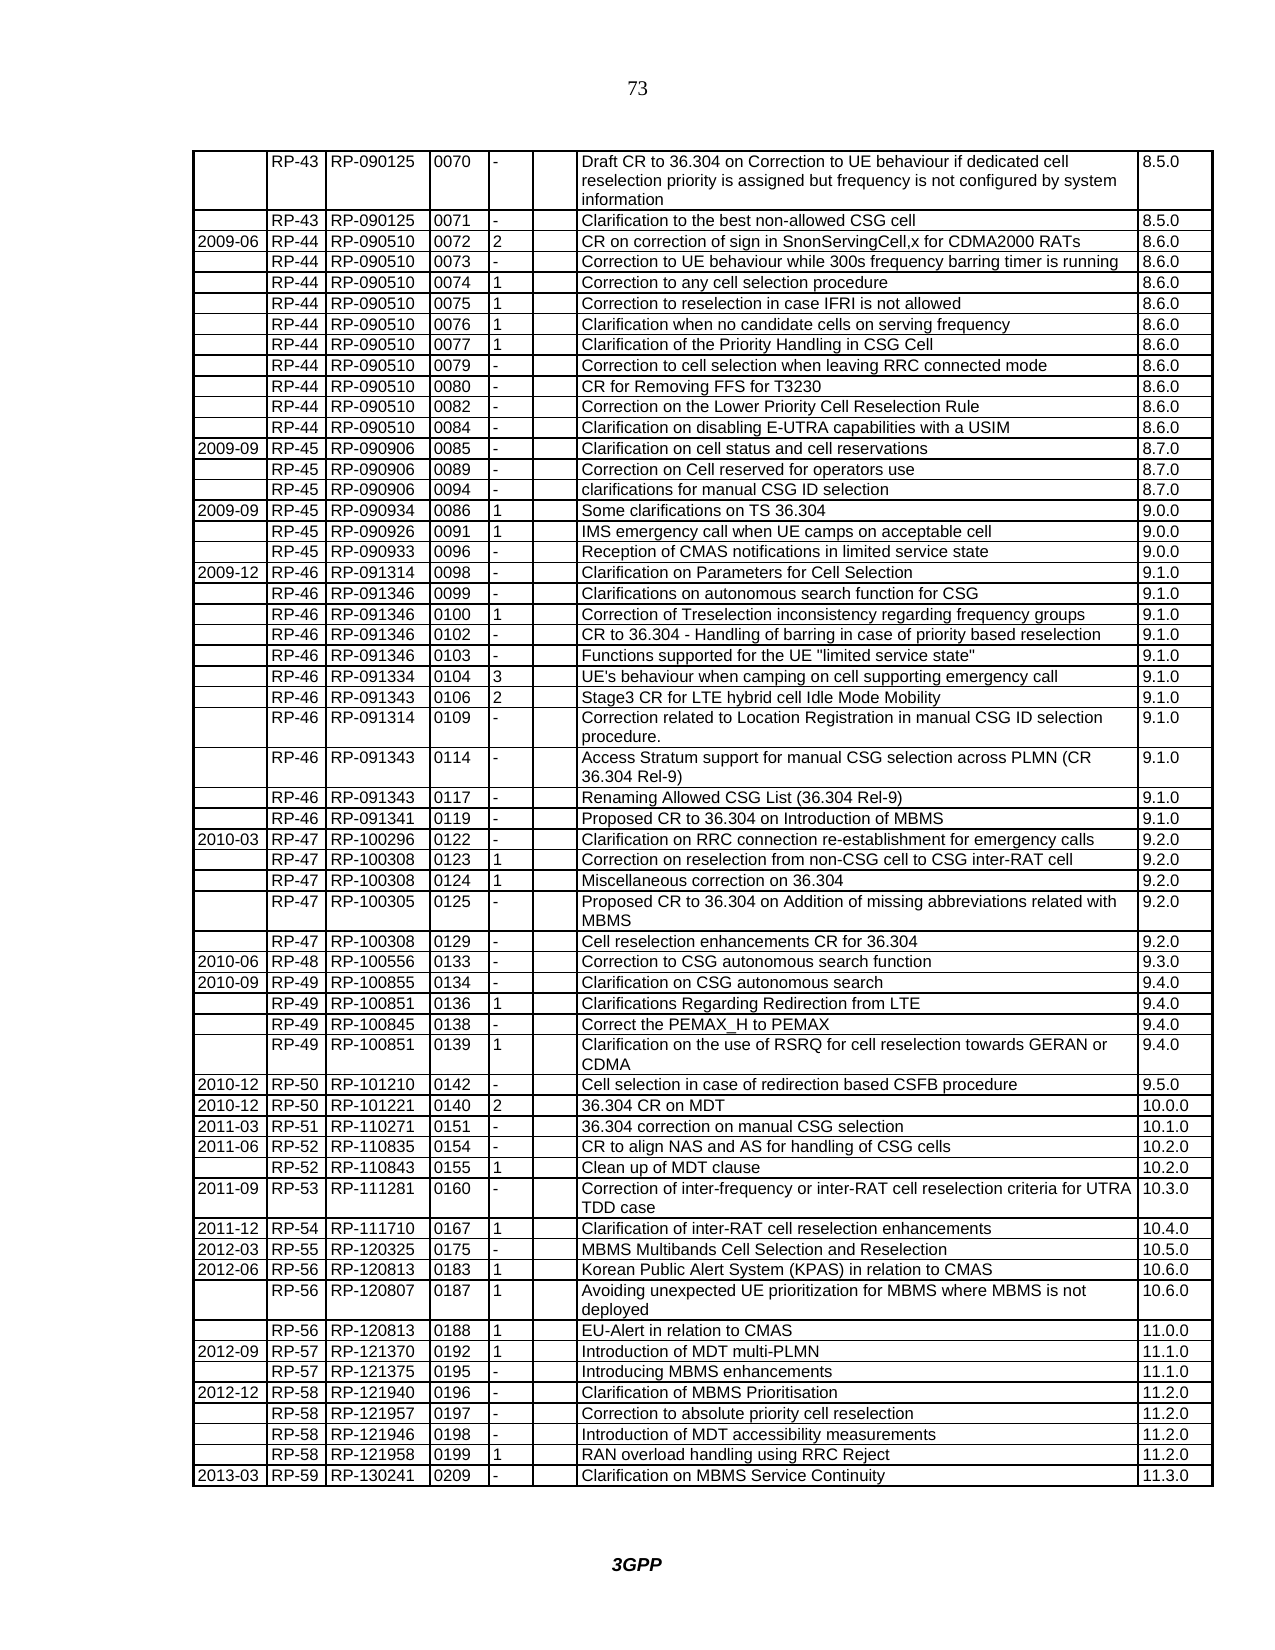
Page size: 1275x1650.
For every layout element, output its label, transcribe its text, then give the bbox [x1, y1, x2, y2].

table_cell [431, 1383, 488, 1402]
table_cell Proposed CR to 36.304 on Introduction of MBMS [578, 809, 1137, 828]
table_cell Correction of Treselection inconsistency regarding frequency groups [578, 605, 1137, 624]
table_cell RP-100308 [327, 932, 429, 951]
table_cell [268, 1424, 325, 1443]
table_cell 0175 [431, 1239, 488, 1258]
table_cell 0136 [431, 994, 488, 1013]
table_cell 2011-06 [195, 1137, 266, 1156]
table_cell RP-110835 [327, 1137, 429, 1156]
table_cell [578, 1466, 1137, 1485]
table_cell 1 [490, 335, 532, 354]
table_cell [534, 1239, 576, 1258]
table_cell 9.1.0 [1139, 667, 1211, 686]
table_cell RP-54 [268, 1219, 325, 1238]
table_cell [534, 788, 576, 807]
table_cell RP-45 [268, 439, 325, 458]
table_cell 8.6.0 [1139, 314, 1211, 333]
table_cell [534, 667, 576, 686]
table_cell RP-46 [268, 708, 325, 746]
table_cell [534, 994, 576, 1013]
table_cell - [490, 1015, 532, 1033]
table_cell 9.2.0 [1139, 871, 1211, 890]
table_cell [534, 460, 576, 478]
table_cell RP-100851 [327, 1035, 429, 1073]
table_cell 9.1.0 [1139, 788, 1211, 807]
table_cell RP-100296 [327, 830, 429, 848]
table_cell Correction to any cell selection procedure [578, 273, 1137, 292]
table_cell RP-53 [268, 1179, 325, 1217]
table_cell 2010-09 [195, 973, 266, 992]
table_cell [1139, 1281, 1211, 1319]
table_cell 0117 [431, 788, 488, 807]
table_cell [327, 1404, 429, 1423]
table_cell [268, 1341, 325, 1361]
table_cell 2009-09 [195, 439, 266, 458]
table_cell 1 [490, 994, 532, 1013]
table_cell 0091 [431, 522, 488, 541]
table_cell [195, 397, 266, 416]
table_cell Access Stratum support for manual CSG selection across PLMN (CR 36.304 Rel-9) [578, 748, 1137, 786]
table_cell Correction to cell selection when leaving RRC connected mode [578, 356, 1137, 375]
table_cell [195, 646, 266, 665]
table_cell 0106 [431, 687, 488, 707]
table_cell Correction to UE behaviour while 300s frequency barring timer is running [578, 252, 1137, 271]
table_cell Correct the PEMAX_H to PEMAX [578, 1015, 1137, 1033]
table_cell 0160 [431, 1179, 488, 1217]
table_cell [534, 646, 576, 665]
table_cell RP-100556 [327, 952, 429, 971]
table_cell - [490, 1075, 532, 1094]
table_cell 1 [490, 1219, 532, 1238]
table_cell [195, 667, 266, 686]
table_cell RP-48 [268, 952, 325, 971]
table_cell 8.7.0 [1139, 460, 1211, 478]
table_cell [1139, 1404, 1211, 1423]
table_cell [534, 830, 576, 848]
table_cell 2010-12 [195, 1096, 266, 1115]
table_cell UE's behaviour when camping on cell supporting emergency call [578, 667, 1137, 686]
table_cell 0102 [431, 625, 488, 644]
table_cell 9.5.0 [1139, 1075, 1211, 1094]
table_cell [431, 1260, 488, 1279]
table_cell [534, 397, 576, 416]
table_cell Clarification of inter-RAT cell reselection enhancements [578, 1219, 1137, 1238]
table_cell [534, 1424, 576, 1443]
table_cell 0070 [431, 152, 488, 209]
table_cell 0098 [431, 563, 488, 582]
table_cell 0119 [431, 809, 488, 828]
table_cell RP-46 [268, 605, 325, 624]
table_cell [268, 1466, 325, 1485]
table_cell 10.2.0 [1139, 1137, 1211, 1156]
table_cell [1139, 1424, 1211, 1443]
table_cell [534, 501, 576, 520]
table_cell [195, 584, 266, 603]
table_cell [534, 480, 576, 499]
table_cell 0085 [431, 439, 488, 458]
table_cell 0124 [431, 871, 488, 890]
table_cell 9.2.0 [1139, 850, 1211, 869]
table_cell Clarification when no candidate cells on serving frequency [578, 314, 1137, 333]
table_cell 0104 [431, 667, 488, 686]
table_cell [195, 871, 266, 890]
table_cell - [490, 542, 532, 561]
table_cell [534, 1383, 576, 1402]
table_cell [534, 748, 576, 786]
table_cell Clean up of MDT clause [578, 1158, 1137, 1177]
table_cell 1 [490, 501, 532, 520]
table_cell Some clarifications on TS 36.304 [578, 501, 1137, 520]
table_cell 0079 [431, 356, 488, 375]
table_cell RP-090510 [327, 231, 429, 251]
table_cell RP-44 [268, 356, 325, 375]
table_cell RP-50 [268, 1096, 325, 1115]
table_cell 9.0.0 [1139, 522, 1211, 541]
table_cell 9.4.0 [1139, 1015, 1211, 1033]
table_cell RP-090510 [327, 335, 429, 354]
table_cell [195, 605, 266, 624]
table_cell [195, 522, 266, 541]
table_cell [534, 1015, 576, 1033]
table_cell 9.1.0 [1139, 748, 1211, 786]
table_cell RP-44 [268, 231, 325, 251]
table_cell 9.1.0 [1139, 687, 1211, 707]
table_cell - [490, 973, 532, 992]
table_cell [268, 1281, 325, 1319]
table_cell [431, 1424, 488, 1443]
table_cell - [490, 830, 532, 848]
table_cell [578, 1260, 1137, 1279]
table_cell IMS emergency call when UE camps on acceptable cell [578, 522, 1137, 541]
table_cell RP-47 [268, 932, 325, 951]
table_cell [534, 1179, 576, 1217]
table_cell RP-44 [268, 397, 325, 416]
table_cell [195, 211, 266, 230]
table_cell - [490, 892, 532, 930]
table_cell [195, 480, 266, 499]
table_cell - [490, 1239, 532, 1258]
table_cell [195, 356, 266, 375]
table_cell 8.6.0 [1139, 377, 1211, 396]
table_cell [195, 932, 266, 951]
table_cell 2009-09 [195, 501, 266, 520]
table_cell RP-45 [268, 480, 325, 499]
table_cell Clarification of the Priority Handling in CSG Cell [578, 335, 1137, 354]
table_cell 8.5.0 [1139, 211, 1211, 230]
table_cell 9.3.0 [1139, 952, 1211, 971]
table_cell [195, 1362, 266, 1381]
table_cell Correction on the Lower Priority Cell Reselection Rule [578, 397, 1137, 416]
table_cell - [490, 708, 532, 746]
table_cell RP-46 [268, 667, 325, 686]
table_cell RP-44 [268, 335, 325, 354]
table_cell 2 [490, 1096, 532, 1115]
table_cell 2010-12 [195, 1075, 266, 1094]
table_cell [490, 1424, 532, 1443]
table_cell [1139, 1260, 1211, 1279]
table_cell RP-091343 [327, 748, 429, 786]
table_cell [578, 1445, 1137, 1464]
table_cell [195, 788, 266, 807]
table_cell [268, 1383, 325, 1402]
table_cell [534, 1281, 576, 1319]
table_cell 2 [490, 231, 532, 251]
table_cell 0089 [431, 460, 488, 478]
table_cell 9.4.0 [1139, 994, 1211, 1013]
table_cell 2012-06 [195, 1260, 266, 1279]
table_cell 0082 [431, 397, 488, 416]
table_cell [534, 356, 576, 375]
table_cell RP-45 [268, 501, 325, 520]
table_cell 3 [490, 667, 532, 686]
table_cell 0103 [431, 646, 488, 665]
table_cell RP-50 [268, 1075, 325, 1094]
table_cell 0096 [431, 542, 488, 561]
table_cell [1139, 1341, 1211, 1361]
table_cell RP-46 [268, 563, 325, 582]
table_cell RP-101221 [327, 1096, 429, 1115]
table_cell 0072 [431, 231, 488, 251]
table_cell 9.1.0 [1139, 708, 1211, 746]
table_cell RP-47 [268, 892, 325, 930]
table_cell RP-110843 [327, 1158, 429, 1177]
table_cell - [490, 252, 532, 271]
table_cell 0125 [431, 892, 488, 930]
table_cell 8.7.0 [1139, 439, 1211, 458]
table_cell RP-52 [268, 1137, 325, 1156]
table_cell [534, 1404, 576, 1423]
table_cell 9.1.0 [1139, 605, 1211, 624]
table_cell RP-100305 [327, 892, 429, 930]
table_cell CR to align NAS and AS for handling of CSG cells [578, 1137, 1137, 1156]
table_cell RP-090510 [327, 356, 429, 375]
table_cell Clarification to the best non-allowed CSG cell [578, 211, 1137, 230]
table_cell RP-091314 [327, 563, 429, 582]
table_cell Clarification on CSG autonomous search [578, 973, 1137, 992]
table_cell RP-51 [268, 1117, 325, 1136]
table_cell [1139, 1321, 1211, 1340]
table_cell Correction to CSG autonomous search function [578, 952, 1137, 971]
table_cell [534, 1096, 576, 1115]
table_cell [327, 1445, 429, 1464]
table_cell 36.304 CR on MDT [578, 1096, 1137, 1115]
table_cell [534, 871, 576, 890]
table_cell 9.2.0 [1139, 932, 1211, 951]
table_cell RP-111710 [327, 1219, 429, 1238]
table_cell [534, 932, 576, 951]
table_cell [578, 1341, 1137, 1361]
table_cell RP-090906 [327, 439, 429, 458]
table_cell [195, 809, 266, 828]
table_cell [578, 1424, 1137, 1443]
table_cell CR for Removing FFS for T3230 [578, 377, 1137, 396]
table_cell RP-091346 [327, 605, 429, 624]
table_cell RP-091314 [327, 708, 429, 746]
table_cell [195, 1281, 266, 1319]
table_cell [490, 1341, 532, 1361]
table_cell [534, 850, 576, 869]
table_cell 1 [490, 1158, 532, 1177]
table_cell RP-101210 [327, 1075, 429, 1094]
table_cell [195, 252, 266, 271]
table_cell [534, 625, 576, 644]
table_cell [534, 231, 576, 251]
table_cell 0094 [431, 480, 488, 499]
table_cell 0080 [431, 377, 488, 396]
table_cell 0109 [431, 708, 488, 746]
table_cell [195, 708, 266, 746]
table_cell RP-44 [268, 273, 325, 292]
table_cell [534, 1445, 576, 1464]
table_cell 0071 [431, 211, 488, 230]
table_cell RP-46 [268, 788, 325, 807]
table_cell RP-49 [268, 973, 325, 992]
table_cell [534, 952, 576, 971]
table_cell - [490, 397, 532, 416]
table_cell RP-091346 [327, 625, 429, 644]
table_cell [534, 439, 576, 458]
table_cell Correction related to Location Registration in manual CSG ID selection procedure. [578, 708, 1137, 746]
table_cell RP-49 [268, 1035, 325, 1073]
table_cell 1 [490, 314, 532, 333]
table_cell Clarification on cell status and cell reservations [578, 439, 1137, 458]
table_cell RP-110271 [327, 1117, 429, 1136]
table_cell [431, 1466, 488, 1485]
table_cell - [490, 809, 532, 828]
table_cell [534, 1137, 576, 1156]
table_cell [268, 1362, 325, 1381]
table_cell 9.1.0 [1139, 625, 1211, 644]
table_cell 10.4.0 [1139, 1219, 1211, 1238]
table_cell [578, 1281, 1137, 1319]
table_cell Clarifications on autonomous search function for CSG [578, 584, 1137, 603]
table_cell - [490, 584, 532, 603]
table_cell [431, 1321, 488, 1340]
table_cell - [490, 1117, 532, 1136]
table_cell RP-091346 [327, 646, 429, 665]
table_cell [534, 273, 576, 292]
table_cell 1 [490, 605, 532, 624]
table_cell [195, 994, 266, 1013]
table_cell [195, 542, 266, 561]
table_cell [534, 522, 576, 541]
table_cell 8.6.0 [1139, 252, 1211, 271]
table_cell 0140 [431, 1096, 488, 1115]
table_cell [534, 973, 576, 992]
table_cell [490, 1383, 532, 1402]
table_cell [534, 418, 576, 437]
table_cell RP-46 [268, 748, 325, 786]
table_cell RP-47 [268, 830, 325, 848]
table_cell [195, 335, 266, 354]
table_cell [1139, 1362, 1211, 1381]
table_cell 0139 [431, 1035, 488, 1073]
table_cell 0077 [431, 335, 488, 354]
table_cell MBMS Multibands Cell Selection and Reselection [578, 1239, 1137, 1258]
table_cell [534, 152, 576, 209]
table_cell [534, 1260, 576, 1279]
table_cell 0142 [431, 1075, 488, 1094]
table_cell 2009-06 [195, 231, 266, 251]
table_cell [195, 273, 266, 292]
table_cell [534, 1158, 576, 1177]
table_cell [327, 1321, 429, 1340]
table_cell RP-46 [268, 584, 325, 603]
table_cell Clarification on the use of RSRQ for cell reselection towards GERAN or CDMA [578, 1035, 1137, 1073]
table_cell - [490, 211, 532, 230]
table_cell [195, 625, 266, 644]
table_cell RP-090934 [327, 501, 429, 520]
table_cell [534, 335, 576, 354]
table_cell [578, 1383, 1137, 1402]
table_cell - [490, 377, 532, 396]
table_cell Clarifications Regarding Redirection from LTE [578, 994, 1137, 1013]
table_cell Correction to reselection in case IFRI is not allowed [578, 294, 1137, 313]
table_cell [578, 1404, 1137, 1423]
table_cell RP-100308 [327, 850, 429, 869]
table_cell [195, 1158, 266, 1177]
table_cell 2012-03 [195, 1239, 266, 1258]
table_cell RP-091334 [327, 667, 429, 686]
table_cell 0122 [431, 830, 488, 848]
table_cell Miscellaneous correction on 36.304 [578, 871, 1137, 890]
table_cell [534, 1117, 576, 1136]
table_cell 1 [490, 294, 532, 313]
table_cell RP-44 [268, 314, 325, 333]
table_cell Correction of inter-frequency or inter-RAT cell reselection criteria for UTRA TDD case [578, 1179, 1137, 1217]
table_cell [534, 1075, 576, 1094]
table_cell RP-100851 [327, 994, 429, 1013]
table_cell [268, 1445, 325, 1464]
table_cell 36.304 correction on manual CSG selection [578, 1117, 1137, 1136]
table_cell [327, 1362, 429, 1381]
table_cell RP-46 [268, 687, 325, 707]
table_cell RP-49 [268, 1015, 325, 1033]
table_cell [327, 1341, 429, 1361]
table_cell Draft CR to 36.304 on Correction to UE behaviour if dedicated cell reselection priority is assigned but frequency is not configured by system information [578, 152, 1137, 209]
table_cell 0073 [431, 252, 488, 271]
table_cell - [490, 1137, 532, 1156]
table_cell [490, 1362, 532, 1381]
table_cell RP-100308 [327, 871, 429, 890]
table_cell 8.6.0 [1139, 397, 1211, 416]
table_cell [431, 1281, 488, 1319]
table_cell RP-100845 [327, 1015, 429, 1033]
table_cell - [490, 788, 532, 807]
table_cell 0076 [431, 314, 488, 333]
table_cell [534, 377, 576, 396]
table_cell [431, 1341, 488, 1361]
table_cell 10.0.0 [1139, 1096, 1211, 1115]
table_cell RP-120325 [327, 1239, 429, 1258]
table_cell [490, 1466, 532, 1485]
table_cell 8.6.0 [1139, 294, 1211, 313]
table_cell 8.6.0 [1139, 231, 1211, 251]
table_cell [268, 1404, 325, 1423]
table_cell RP-100855 [327, 973, 429, 992]
table_cell RP-090510 [327, 252, 429, 271]
table_cell 2011-09 [195, 1179, 266, 1217]
table_cell [195, 892, 266, 930]
table_cell RP-49 [268, 994, 325, 1013]
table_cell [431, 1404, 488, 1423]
table_cell - [490, 439, 532, 458]
table_cell - [490, 152, 532, 209]
table_cell Clarification on Parameters for Cell Selection [578, 563, 1137, 582]
table_cell RP-091343 [327, 788, 429, 807]
table_cell CR on correction of sign in SnonServingCell,x for CDMA2000 RATs [578, 231, 1137, 251]
table_cell RP-091343 [327, 687, 429, 707]
table_cell 0074 [431, 273, 488, 292]
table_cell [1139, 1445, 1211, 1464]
table_cell clarifications for manual CSG ID selection [578, 480, 1137, 499]
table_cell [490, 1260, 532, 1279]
table_cell 10.2.0 [1139, 1158, 1211, 1177]
table_cell [195, 687, 266, 707]
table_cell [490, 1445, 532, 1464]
table_cell Functions supported for the UE "limited service state" [578, 646, 1137, 665]
table_cell RP-091341 [327, 809, 429, 828]
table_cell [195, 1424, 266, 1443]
table_cell RP-111281 [327, 1179, 429, 1217]
table_cell Cell reselection enhancements CR for 36.304 [578, 932, 1137, 951]
table_cell - [490, 932, 532, 951]
table_cell 8.5.0 [1139, 152, 1211, 209]
table_cell [534, 1219, 576, 1238]
table_cell - [490, 646, 532, 665]
table_cell [534, 708, 576, 746]
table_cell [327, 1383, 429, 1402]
table_cell CR to 36.304 - Handling of barring in case of priority based reselection [578, 625, 1137, 644]
table_cell 8.7.0 [1139, 480, 1211, 499]
table_cell [534, 563, 576, 582]
table_cell 1 [490, 871, 532, 890]
table_cell [534, 605, 576, 624]
table_cell [534, 809, 576, 828]
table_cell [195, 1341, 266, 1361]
table_cell 10.3.0 [1139, 1179, 1211, 1217]
table_cell 0075 [431, 294, 488, 313]
table_cell Clarification on RRC connection re-establishment for emergency calls [578, 830, 1137, 848]
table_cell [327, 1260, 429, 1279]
table_cell 9.1.0 [1139, 809, 1211, 828]
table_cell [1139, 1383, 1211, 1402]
table_cell - [490, 1179, 532, 1217]
table_cell 0155 [431, 1158, 488, 1177]
table_cell [195, 418, 266, 437]
table_cell [534, 687, 576, 707]
table_cell RP-45 [268, 460, 325, 478]
table_cell [534, 542, 576, 561]
table_cell 10.5.0 [1139, 1239, 1211, 1258]
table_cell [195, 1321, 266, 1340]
table_cell RP-090510 [327, 418, 429, 437]
table_cell [195, 314, 266, 333]
table_cell 0167 [431, 1219, 488, 1238]
table_cell RP-090933 [327, 542, 429, 561]
table_cell [534, 584, 576, 603]
table_cell RP-090510 [327, 273, 429, 292]
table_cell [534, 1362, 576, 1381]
table_cell 9.1.0 [1139, 563, 1211, 582]
table_cell [534, 211, 576, 230]
table_cell - [490, 460, 532, 478]
table_cell 2011-03 [195, 1117, 266, 1136]
table_cell 1 [490, 522, 532, 541]
table_cell [195, 1035, 266, 1073]
table_cell [195, 152, 266, 209]
table_cell 0133 [431, 952, 488, 971]
table_cell RP-52 [268, 1158, 325, 1177]
table_cell [534, 252, 576, 271]
table_cell Correction on reselection from non-CSG cell to CSG inter-RAT cell [578, 850, 1137, 869]
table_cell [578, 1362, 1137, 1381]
table_cell [534, 294, 576, 313]
table_cell RP-090125 [327, 152, 429, 209]
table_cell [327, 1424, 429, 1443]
table_cell RP-46 [268, 809, 325, 828]
table_cell [195, 850, 266, 869]
table_cell 8.6.0 [1139, 273, 1211, 292]
table_cell 9.4.0 [1139, 1035, 1211, 1073]
table_cell 9.1.0 [1139, 646, 1211, 665]
table_cell 9.0.0 [1139, 542, 1211, 561]
table_cell RP-090510 [327, 377, 429, 396]
table_cell 2 [490, 687, 532, 707]
table_cell 9.2.0 [1139, 830, 1211, 848]
table_cell RP-46 [268, 646, 325, 665]
table_cell 2010-06 [195, 952, 266, 971]
table_cell 8.6.0 [1139, 356, 1211, 375]
table_cell 0086 [431, 501, 488, 520]
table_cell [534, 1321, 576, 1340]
table_cell 9.2.0 [1139, 892, 1211, 930]
table_cell 8.6.0 [1139, 335, 1211, 354]
table_cell Renaming Allowed CSG List (36.304 Rel-9) [578, 788, 1137, 807]
table_cell 9.0.0 [1139, 501, 1211, 520]
table_cell RP-44 [268, 377, 325, 396]
table_cell 0134 [431, 973, 488, 992]
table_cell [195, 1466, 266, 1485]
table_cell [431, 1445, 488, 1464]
table_cell [195, 294, 266, 313]
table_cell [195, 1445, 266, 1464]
table_cell RP-43 [268, 211, 325, 230]
table_cell [534, 314, 576, 333]
table_cell 0129 [431, 932, 488, 951]
table_cell RP-090510 [327, 294, 429, 313]
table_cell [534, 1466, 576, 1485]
table_cell 2010-03 [195, 830, 266, 848]
table_cell - [490, 356, 532, 375]
table_cell RP-090926 [327, 522, 429, 541]
table_cell RP-091346 [327, 584, 429, 603]
table_cell [534, 1035, 576, 1073]
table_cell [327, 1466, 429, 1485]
table_cell Cell selection in case of redirection based CSFB procedure [578, 1075, 1137, 1094]
table_cell - [490, 952, 532, 971]
table_cell [534, 892, 576, 930]
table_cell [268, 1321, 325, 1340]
table_cell 1 [490, 1035, 532, 1073]
table_cell RP-090906 [327, 460, 429, 478]
table_cell 0154 [431, 1137, 488, 1156]
table_cell 10.1.0 [1139, 1117, 1211, 1136]
table_cell 8.6.0 [1139, 418, 1211, 437]
table_cell [195, 460, 266, 478]
table_cell Clarification on disabling E-UTRA capabilities with a USIM [578, 418, 1137, 437]
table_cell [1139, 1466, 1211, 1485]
table_cell RP-090510 [327, 314, 429, 333]
table_cell RP-55 [268, 1239, 325, 1258]
table_cell RP-090125 [327, 211, 429, 230]
table_cell 9.4.0 [1139, 973, 1211, 992]
table_cell RP-44 [268, 418, 325, 437]
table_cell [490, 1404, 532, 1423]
table_cell RP-56 [268, 1260, 325, 1279]
table_cell 0099 [431, 584, 488, 603]
table_cell RP-43 [268, 152, 325, 209]
table_cell 0123 [431, 850, 488, 869]
table_cell 1 [490, 850, 532, 869]
table_cell RP-46 [268, 625, 325, 644]
table_cell - [490, 418, 532, 437]
table_cell Proposed CR to 36.304 on Addition of missing abbreviations related with MBMS [578, 892, 1137, 930]
table_cell - [490, 748, 532, 786]
table_cell RP-47 [268, 871, 325, 890]
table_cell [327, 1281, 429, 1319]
table_cell 0138 [431, 1015, 488, 1033]
table_cell 0084 [431, 418, 488, 437]
table_cell 1 [490, 273, 532, 292]
table_cell Correction on Cell reserved for operators use [578, 460, 1137, 478]
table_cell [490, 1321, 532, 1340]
table_cell 0151 [431, 1117, 488, 1136]
table_cell RP-45 [268, 542, 325, 561]
table_cell [195, 1015, 266, 1033]
table_cell - [490, 625, 532, 644]
table_cell RP-090906 [327, 480, 429, 499]
table_cell RP-44 [268, 252, 325, 271]
table_cell 2009-12 [195, 563, 266, 582]
table_cell 0100 [431, 605, 488, 624]
table_cell Reception of CMAS notifications in limited service state [578, 542, 1137, 561]
table_cell 2011-12 [195, 1219, 266, 1238]
table_cell RP-090510 [327, 397, 429, 416]
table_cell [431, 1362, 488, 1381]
table_cell - [490, 480, 532, 499]
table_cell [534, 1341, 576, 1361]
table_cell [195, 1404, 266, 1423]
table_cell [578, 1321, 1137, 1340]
table_cell [195, 748, 266, 786]
table_cell 0114 [431, 748, 488, 786]
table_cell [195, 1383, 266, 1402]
table_cell 9.1.0 [1139, 584, 1211, 603]
table_cell - [490, 563, 532, 582]
table_cell RP-47 [268, 850, 325, 869]
table_cell [195, 377, 266, 396]
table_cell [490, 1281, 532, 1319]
table_cell RP-44 [268, 294, 325, 313]
table_cell Stage3 CR for LTE hybrid cell Idle Mode Mobility [578, 687, 1137, 707]
table_cell RP-45 [268, 522, 325, 541]
